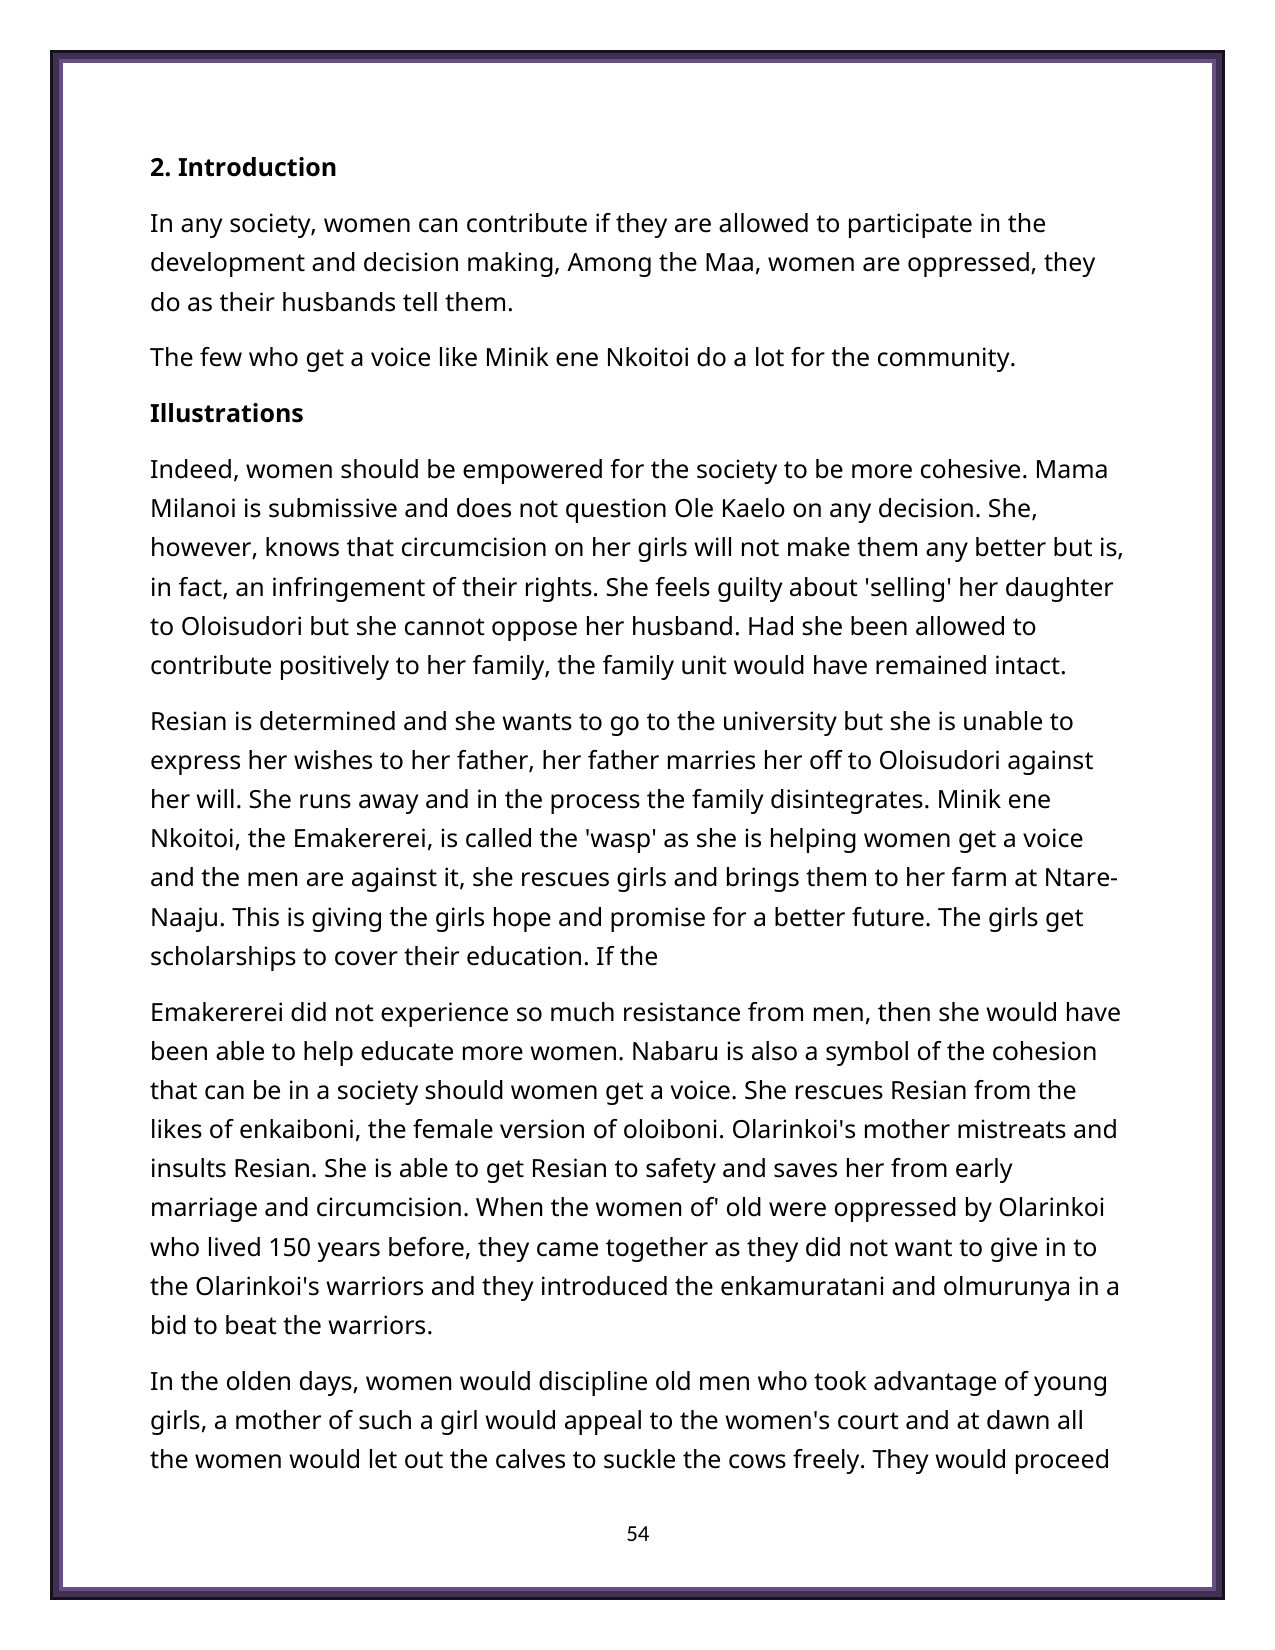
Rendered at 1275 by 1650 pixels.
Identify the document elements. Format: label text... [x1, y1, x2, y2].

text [150, 1363, 1125, 1476]
text Resian is determined and she wants to go to the university but she is unable to express her wishes to her father, her father marries her off to Oloisudori against her will. She runs away and in the process the family disintegrates. Minik ene Nkoitoi, the Emakererei, is called the 'wasp' as she is helping women get a voice and the men are against it, she rescues girls and brings them to her farm at Ntare-Naaju. This is giving the girls hope and promise for a better future. The girls get scholarships to cover their education. If the [150, 703, 1125, 972]
text Illustrations [150, 396, 1125, 430]
text The few who get a voice like Minik ene Nkoitoi do a lot for the community. [150, 340, 1125, 374]
text Emakererei did not experience so much resistance from men, then she would have been able to help educate more women. Nabaru is also a symbol of the cohesion that can be in a society should women get a voice. She rescues Resian from the likes of enkaiboni, the female version of oloiboni. Olarinkoi's mother mistreats and insults Resian. She is able to get Resian to safety and saves her from early marriage and circumcision. When the women of' old were oppressed by Olarinkoi who lived 150 years before, they came together as they did not want to give in to the Olarinkoi's warriors and they introduced the enkamuratani and olmurunya in a bid to beat the warriors. [150, 994, 1125, 1342]
text 2. Introduction [150, 150, 1125, 184]
text Indeed, women should be empowered for the society to be more cohesive. Mama Milanoi is submissive and does not question Ole Kaelo on any decision. She, however, knows that circumcision on her girls will not make them any better but is, in fact, an infringement of their rights. She feels guilty about 'selling' her daughter to Oloisudori but she cannot oppose her husband. Had she been allowed to contribute positively to her family, the family unit would have remained intact. [150, 452, 1125, 682]
text In any society, women can contribute if they are allowed to participate in the development and decision making, Among the Maa, women are oppressed, they do as their husbands tell them. [150, 206, 1125, 318]
